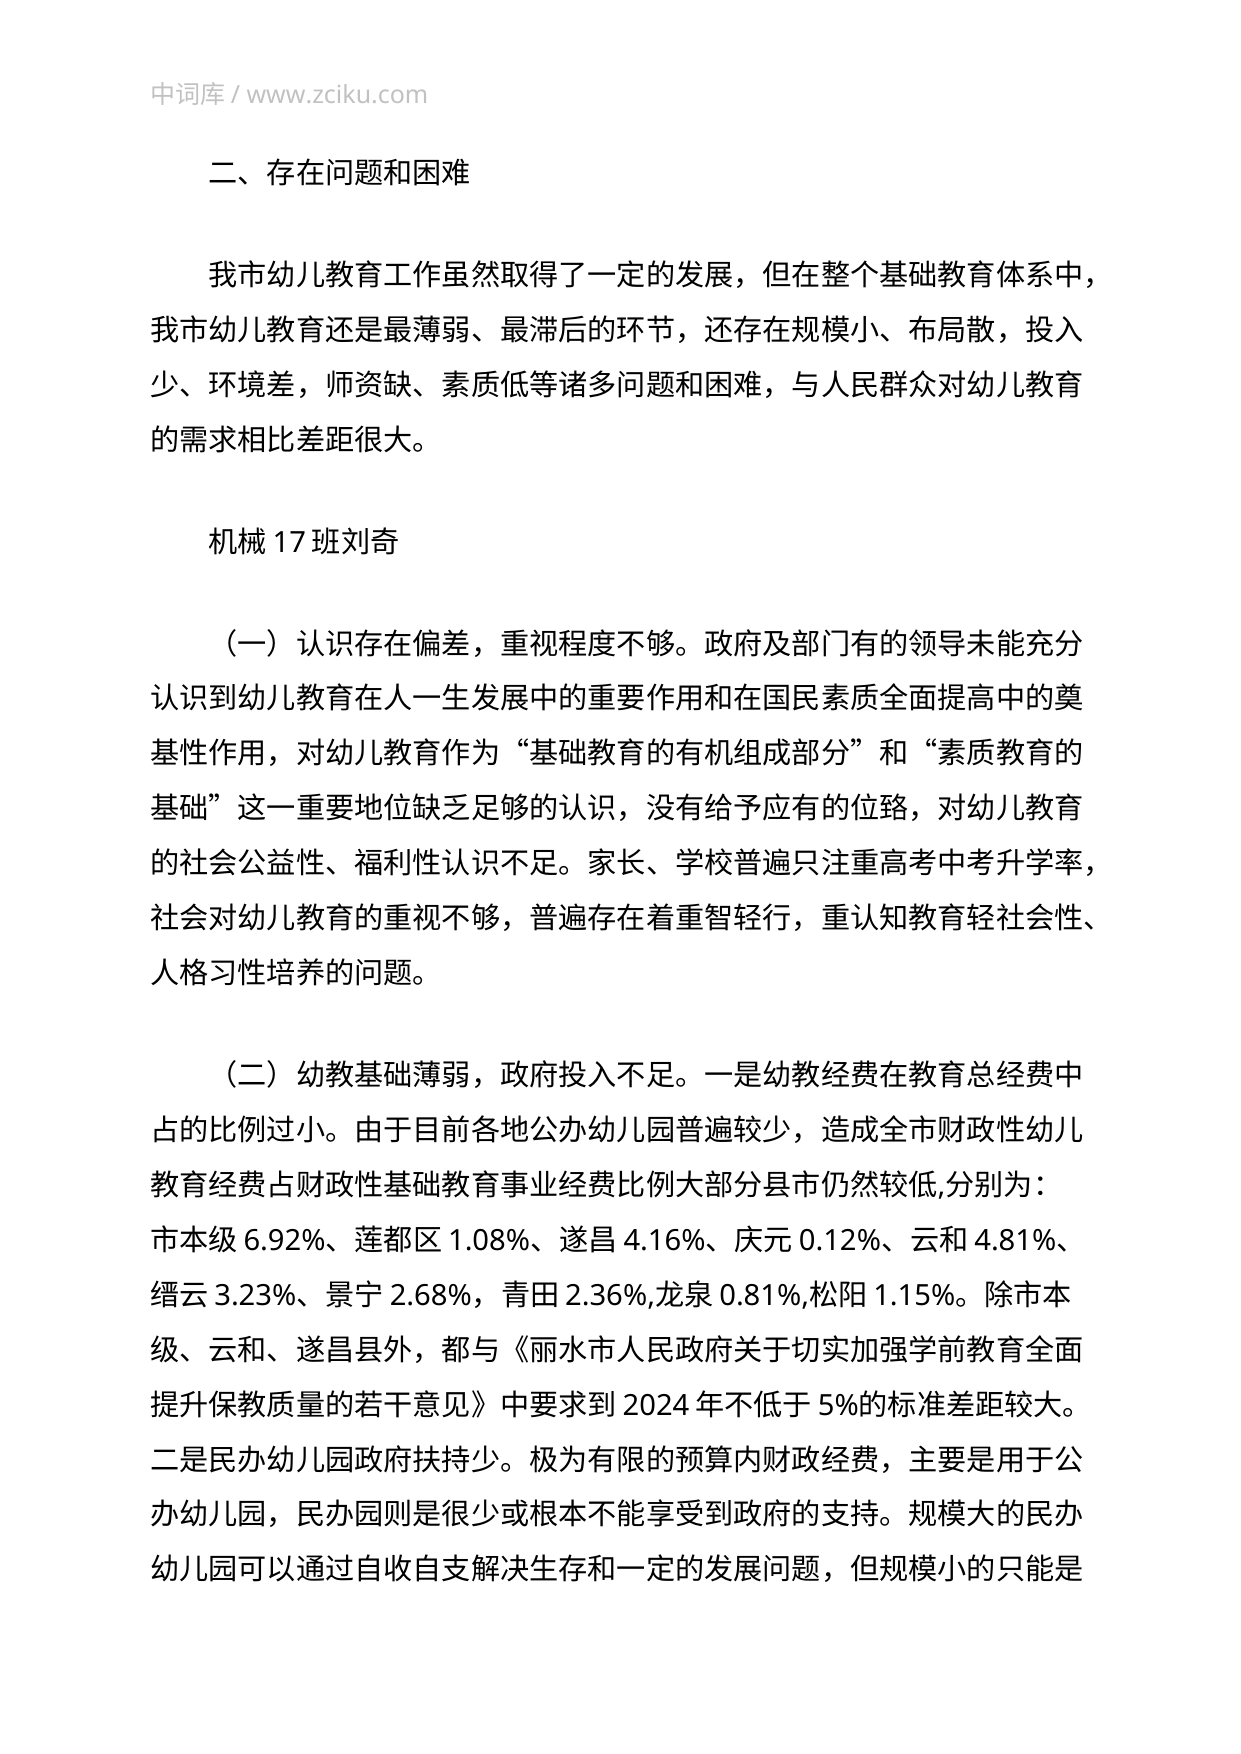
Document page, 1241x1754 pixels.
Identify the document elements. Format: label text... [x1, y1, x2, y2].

text （一）认识存在偏差，重视程度不够。政府及部门有的领导未能充分认识到幼儿教育在人一生发展中的重要作用和在国民素质全面提高中的奠基性作用，对幼儿教育作为“基础教育的有机组成部分”和“素质教育的基础”这一重要地位缺乏足够的认识，没有给予应有的位臵，对幼儿教育的社会公益性、福利性认识不足。家长、学校普遍只注重高考中考升学率，社会对幼儿教育的重视不够，普遍存在着重智轻行，重认知教育轻社会性、人格习性培养的问题。 [150, 620, 1090, 992]
text 机械17班刘奇 [150, 518, 1090, 561]
text 我市幼儿教育工作虽然取得了一定的发展，但在整个基础教育体系中，我市幼儿教育还是最薄弱、最滞后的环节，还存在规模小、布局散，投入少、环境差，师资缺、素质低等诸多问题和困难，与人民群众对幼儿教育的需求相比差距很大。 [150, 252, 1090, 459]
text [150, 1051, 1090, 1588]
text 二、存在问题和困难 [150, 150, 1090, 192]
